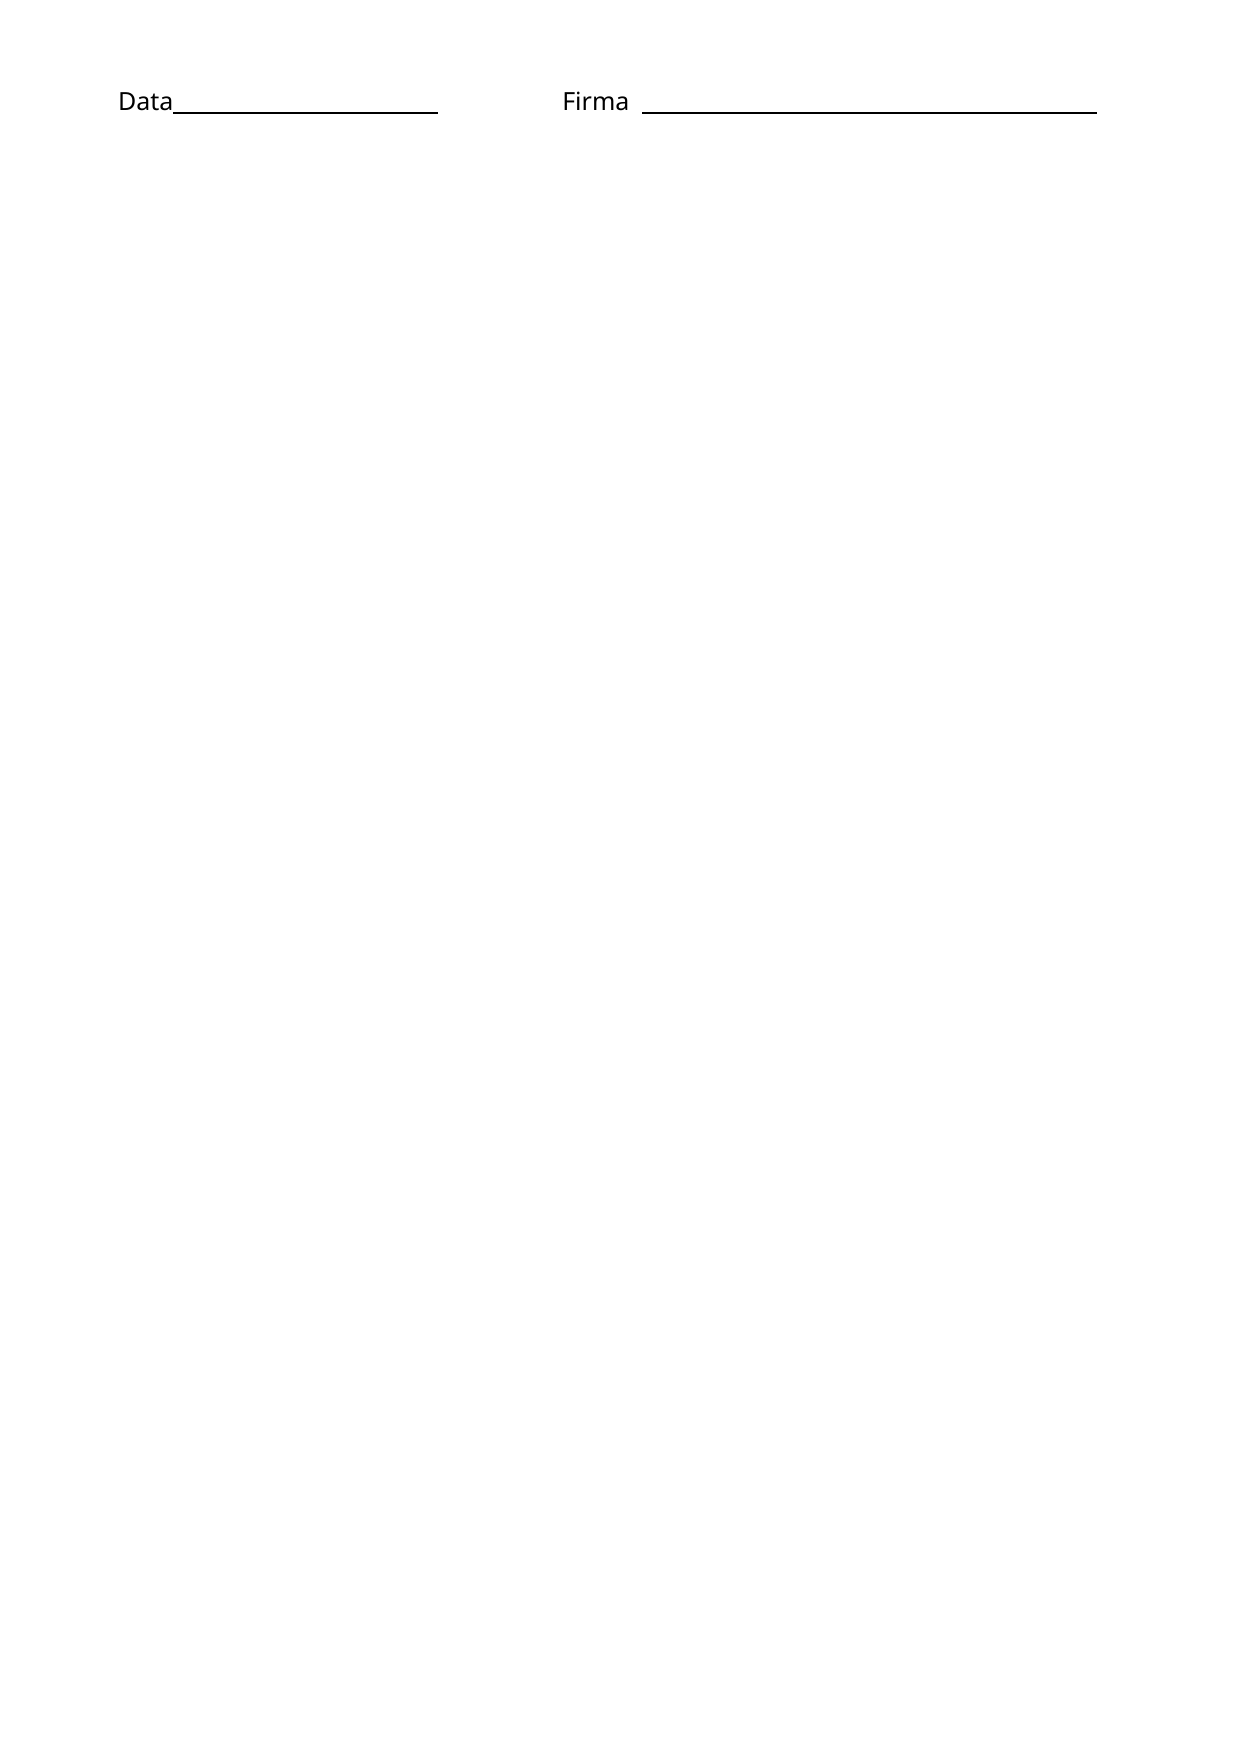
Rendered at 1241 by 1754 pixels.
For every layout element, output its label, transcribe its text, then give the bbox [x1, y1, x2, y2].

text Data Firma [118, 83, 1136, 117]
